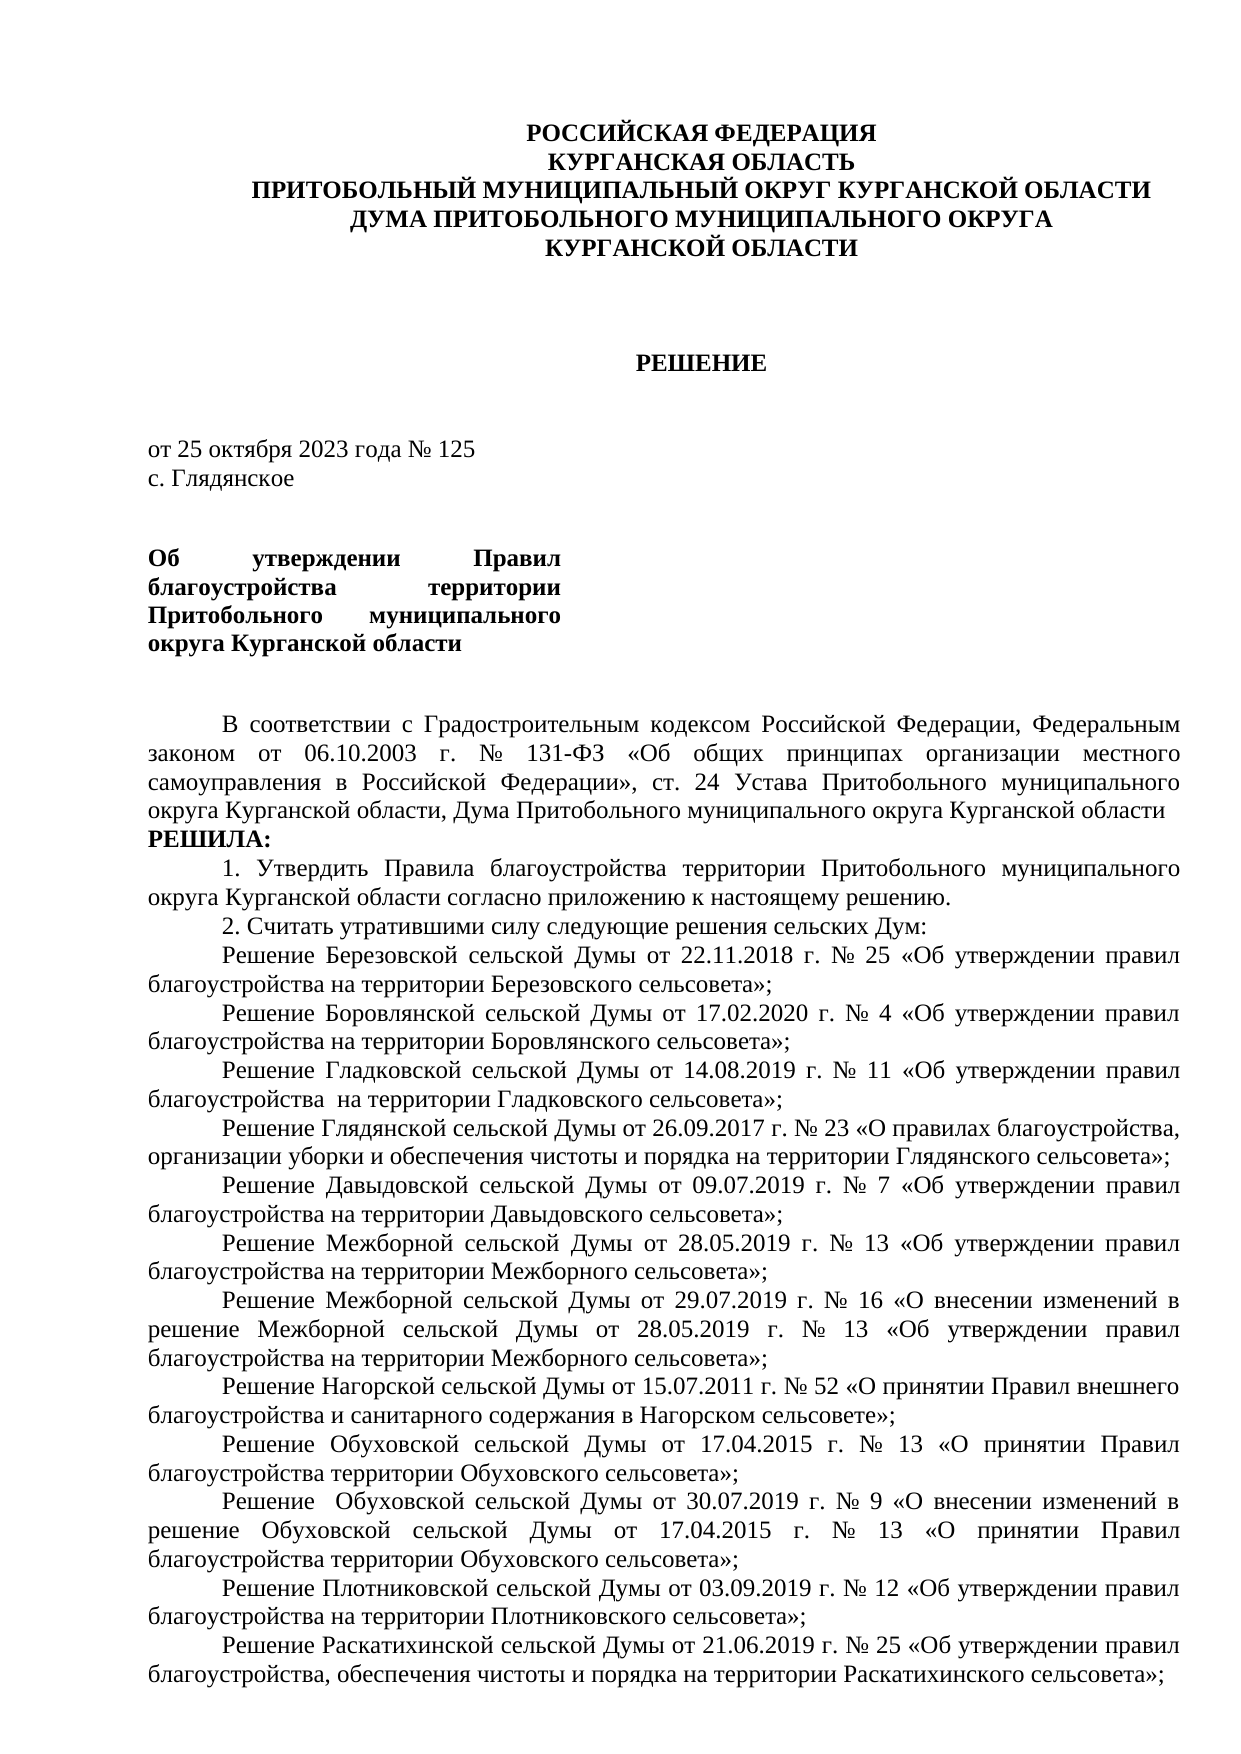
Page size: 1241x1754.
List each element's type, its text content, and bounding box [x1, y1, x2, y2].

text Решение Раскатихинской сельской Думы от 21.06.2019 г. № 25 «Об утверждении правил благоустройства, обеспечения чистоты и порядка на территории Раскатихинского сельсовета»; [148, 1630, 1181, 1688]
text Решение Межборной сельской Думы от 28.05.2019 г. № 13 «Об утверждении правил благоустройства на территории Межборного сельсовета»; [148, 1228, 1181, 1285]
text от 25 октября 2023 года № 125 [148, 434, 1181, 463]
text ДУМА ПРИТОБОЛЬНОГО МУНИЦИПАЛЬНОГО ОКРУГА [148, 204, 1181, 233]
text КУРГАНСКОЙ ОБЛАСТИ [148, 233, 1181, 262]
text 1. Утвердить Правила благоустройства территории Притобольного муниципального округа Курганской области согласно приложению к настоящему решению. [148, 854, 1181, 911]
text Решение Боровлянской сельской Думы от 17.02.2020 г. № 4 «Об утверждении правил благоустройства на территории Боровлянского сельсовета»; [148, 998, 1181, 1055]
text Решение Гладковской сельской Думы от 14.08.2019 г. № 11 «Об утверждении правил благоустройства на территории Гладковского сельсовета»; [148, 1055, 1181, 1113]
text РЕШИЛА: [148, 825, 1181, 854]
text РОССИЙСКАЯ ФЕДЕРАЦИЯ [148, 118, 1181, 147]
text Решение Нагорской сельской Думы от 15.07.2011 г. № 52 «О принятии Правил внешнего благоустройства и санитарного содержания в Нагорском сельсовете»; [148, 1371, 1181, 1429]
text КУРГАНСКАЯ ОБЛАСТЬ [148, 147, 1181, 176]
text РЕШЕНИЕ [148, 348, 1181, 377]
text Решение Обуховской сельской Думы от 30.07.2019 г. № 9 «О внесении изменений в решение Обуховской сельской Думы от 17.04.2015 г. № 13 «О принятии Правил благоустройства территории Обуховского сельсовета»; [148, 1486, 1181, 1573]
text Решение Межборной сельской Думы от 29.07.2019 г. № 16 «О внесении изменений в решение Межборной сельской Думы от 28.05.2019 г. № 13 «Об утверждении правил благоустройства на территории Межборного сельсовета»; [148, 1285, 1181, 1371]
text с. Глядянское [148, 463, 1181, 492]
text 2. Считать утратившими силу следующие решения сельских Дум: [148, 911, 1181, 940]
text Решение Березовской сельской Думы от 22.11.2018 г. № 25 «Об утверждении правил благоустройства на территории Березовского сельсовета»; [148, 940, 1181, 998]
text Решение Плотниковской сельской Думы от 03.09.2019 г. № 12 «Об утверждении правил благоустройства на территории Плотниковского сельсовета»; [148, 1573, 1181, 1630]
text Решение Глядянской сельской Думы от 26.09.2017 г. № 23 «О правилах благоустройства, организации уборки и обеспечения чистоты и порядка на территории Глядянского сельсовета»; [148, 1113, 1181, 1170]
text Решение Давыдовской сельской Думы от 09.07.2019 г. № 7 «Об утверждении правил благоустройства на территории Давыдовского сельсовета»; [148, 1170, 1181, 1228]
text ПРИТОБОЛЬНЫЙ МУНИЦИПАЛЬНЫЙ ОКРУГ КУРГАНСКОЙ ОБЛАСТИ [148, 176, 1181, 204]
text В соответствии с Градостроительным кодексом Российской Федерации, Федеральным законом от 06.10.2003 г. № 131-ФЗ «Об общих принципах организации местного самоуправления в Российской Федерации», ст. 24 Устава Притобольного муниципального округа Курганской области, Дума Притобольного муниципального округа Курганской области [148, 709, 1181, 825]
text Об утверждении Правил благоустройства территории Притобольного муниципального округа Курганской области [148, 544, 561, 657]
text Решение Обуховской сельской Думы от 17.04.2015 г. № 13 «О принятии Правил благоустройства территории Обуховского сельсовета»; [148, 1429, 1181, 1486]
